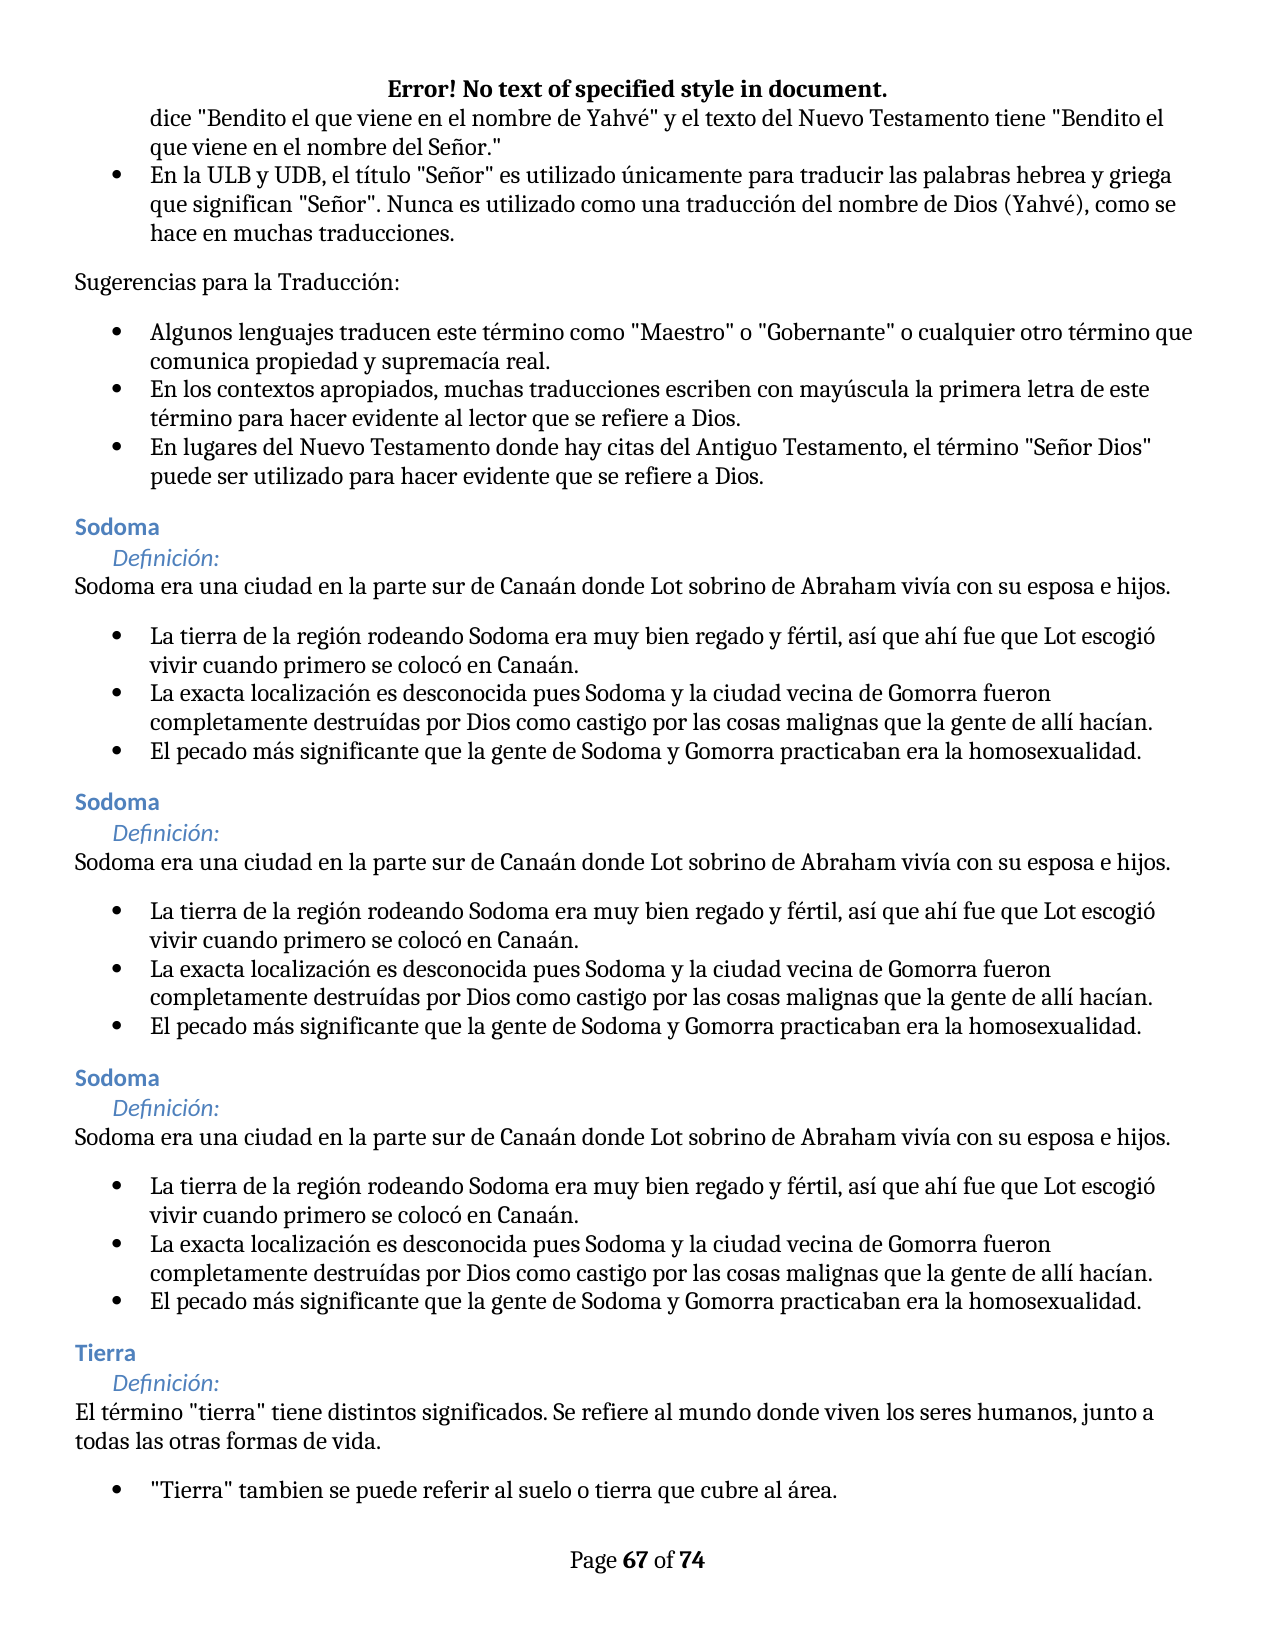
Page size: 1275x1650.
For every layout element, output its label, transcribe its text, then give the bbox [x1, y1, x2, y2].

list La tierra de la región rodeando Sodoma era muy bien regado y fértil, así que ahí fue que Lot escogió vivir cuando primero se colocó en Canaán. [112, 897, 1200, 954]
subtitle Definición: [75, 1092, 1200, 1123]
list Algunos lenguajes traducen este término como "Maestro" o "Gobernante" o cualquier otro término que comunica propiedad y supremacía real. [112, 318, 1200, 375]
list La exacta localización es desconocida pues Sodoma y la ciudad vecina de Gomorra fueron completamente destruídas por Dios como castigo por las cosas malignas que la gente de allí hacían. [112, 954, 1200, 1012]
text El término "tierra" tiene distintos significados. Se refiere al mundo donde viven los seres humanos, junto a todas las otras formas de vida. [75, 1398, 1200, 1455]
list La exacta localización es desconocida pues Sodoma y la ciudad vecina de Gomorra fueron completamente destruídas por Dios como castigo por las cosas malignas que la gente de allí hacían. [112, 1230, 1200, 1287]
list La tierra de la región rodeando Sodoma era muy bien regado y fértil, así que ahí fue que Lot escogió vivir cuando primero se colocó en Canaán. [112, 622, 1200, 679]
subtitle Definición: [75, 1367, 1200, 1398]
list El pecado más significante que la gente de Sodoma y Gomorra practicaban era la homosexualidad. [112, 737, 1200, 766]
text Sodoma era una ciudad en la parte sur de Canaán donde Lot sobrino de Abraham vivía con su esposa e hijos. [75, 1123, 1200, 1151]
subtitle Sodoma [75, 1062, 1200, 1092]
list El pecado más significante que la gente de Sodoma y Gomorra practicaban era la homosexualidad. [112, 1287, 1200, 1316]
list El pecado más significante que la gente de Sodoma y Gomorra practicaban era la homosexualidad. [112, 1012, 1200, 1041]
list La tierra de la región rodeando Sodoma era muy bien regado y fértil, así que ahí fue que Lot escogió vivir cuando primero se colocó en Canaán. [112, 1172, 1200, 1230]
list En lugares del Nuevo Testamento donde hay citas del Antiguo Testamento, el término "Señor Dios" puede ser utilizado para hacer evidente que se refiere a Dios. [112, 433, 1200, 490]
subtitle Definición: [75, 817, 1200, 847]
list La exacta localización es desconocida pues Sodoma y la ciudad vecina de Gomorra fueron completamente destruídas por Dios como castigo por las cosas malignas que la gente de allí hacían. [112, 679, 1200, 737]
subtitle Sodoma [75, 511, 1200, 542]
list "Tierra" tambien se puede referir al suelo o tierra que cubre al área. [112, 1476, 1200, 1505]
subtitle Sodoma [75, 786, 1200, 817]
text Sugerencias para la Traducción: [75, 268, 1200, 297]
list En la ULB y UDB, el título "Señor" es utilizado únicamente para traducir las palabras hebrea y griega que significan "Señor". Nunca es utilizado como una traducción del nombre de Dios (Yahvé), como se hace en muchas traducciones. [112, 161, 1200, 247]
subtitle Tierra [75, 1337, 1200, 1367]
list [112, 104, 1200, 161]
subtitle Definición: [75, 542, 1200, 572]
text Sodoma era una ciudad en la parte sur de Canaán donde Lot sobrino de Abraham vivía con su esposa e hijos. [75, 572, 1200, 601]
list En los contextos apropiados, muchas traducciones escriben con mayúscula la primera letra de este término para hacer evidente al lector que se refiere a Dios. [112, 375, 1200, 433]
text Sodoma era una ciudad en la parte sur de Canaán donde Lot sobrino de Abraham vivía con su esposa e hijos. [75, 847, 1200, 876]
